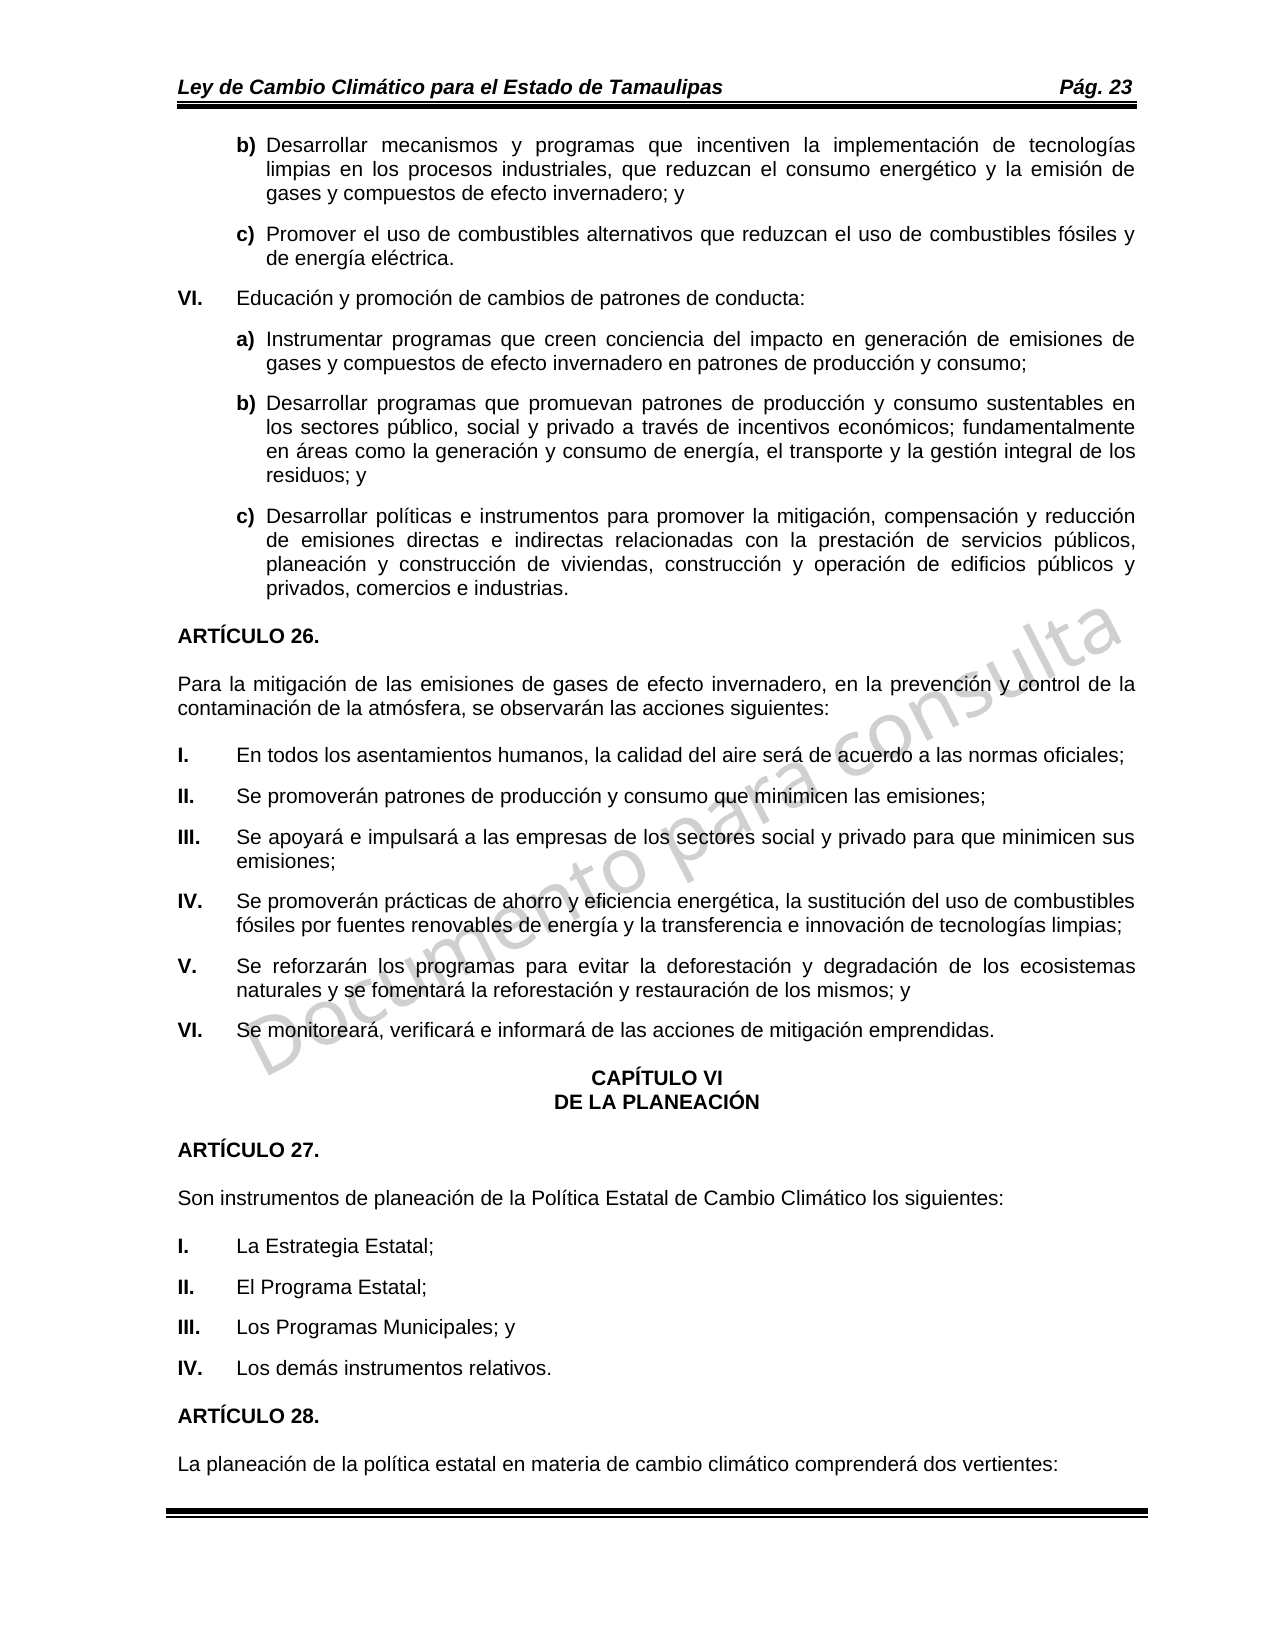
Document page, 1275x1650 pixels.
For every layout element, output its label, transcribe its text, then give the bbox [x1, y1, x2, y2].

list Desarrollar programas que promuevan patrones de producción y consumo sustentables en los sectores público, social y privado a través de incentivos económicos; fundamentalmente en áreas como la generación y consumo de energía, el transporte y la gestión integral de los residuos; y [236, 391, 1137, 487]
text CAPÍTULO VI [177, 1066, 1137, 1090]
text ARTÍCULO 27. [177, 1138, 1137, 1162]
text DE LA PLANEACIÓN [177, 1090, 1137, 1114]
list El Programa Estatal; [177, 1274, 1137, 1298]
list Instrumentar programas que creen conciencia del impacto en generación de emisiones de gases y compuestos de efecto invernadero en patrones de producción y consumo; [236, 327, 1137, 374]
text Para la mitigación de las emisiones de gases de efecto invernadero, en la prevención y control de la contaminación de la atmósfera, se observarán las acciones siguientes: [177, 671, 1137, 719]
list Los demás instrumentos relativos. [177, 1356, 1137, 1380]
text ARTÍCULO 28. [177, 1404, 1137, 1428]
list Se promoverán prácticas de ahorro y eficiencia energética, la sustitución del uso de combustibles fósiles por fuentes renovables de energía y la transferencia e innovación de tecnologías limpias; [177, 889, 1137, 937]
list Se reforzarán los programas para evitar la deforestación y degradación de los ecosistemas naturales y se fomentará la reforestación y restauración de los mismos; y [177, 954, 1137, 1002]
text ARTÍCULO 26. [177, 623, 1137, 647]
list Educación y promoción de cambios de patrones de conducta: [177, 286, 1137, 310]
list Desarrollar políticas e instrumentos para promover la mitigación, compensación y reducción de emisiones directas e indirectas relacionadas con la prestación de servicios públicos, planeación y construcción de viviendas, construcción y operación de edificios públicos y privados, comercios e industrias. [236, 504, 1137, 599]
text Son instrumentos de planeación de la Política Estatal de Cambio Climático los siguientes: [177, 1186, 1137, 1210]
list En todos los asentamientos humanos, la calidad del aire será de acuerdo a las normas oficiales; [177, 743, 1137, 767]
list Se apoyará e impulsará a las empresas de los sectores social y privado para que minimicen sus emisiones; [177, 824, 1137, 872]
text La planeación de la política estatal en materia de cambio climático comprenderá dos vertientes: [177, 1452, 1137, 1476]
list La Estrategia Estatal; [177, 1234, 1137, 1258]
list Se monitoreará, verificará e informará de las acciones de mitigación emprendidas. [177, 1018, 1137, 1042]
list Promover el uso de combustibles alternativos que reduzcan el uso de combustibles fósiles y de energía eléctrica. [236, 221, 1137, 269]
list Desarrollar mecanismos y programas que incentiven la implementación de tecnologías limpias en los procesos industriales, que reduzcan el consumo energético y la emisión de gases y compuestos de efecto invernadero; y [236, 133, 1137, 205]
list Se promoverán patrones de producción y consumo que minimicen las emisiones; [177, 784, 1137, 808]
list Los Programas Municipales; y [177, 1315, 1137, 1339]
